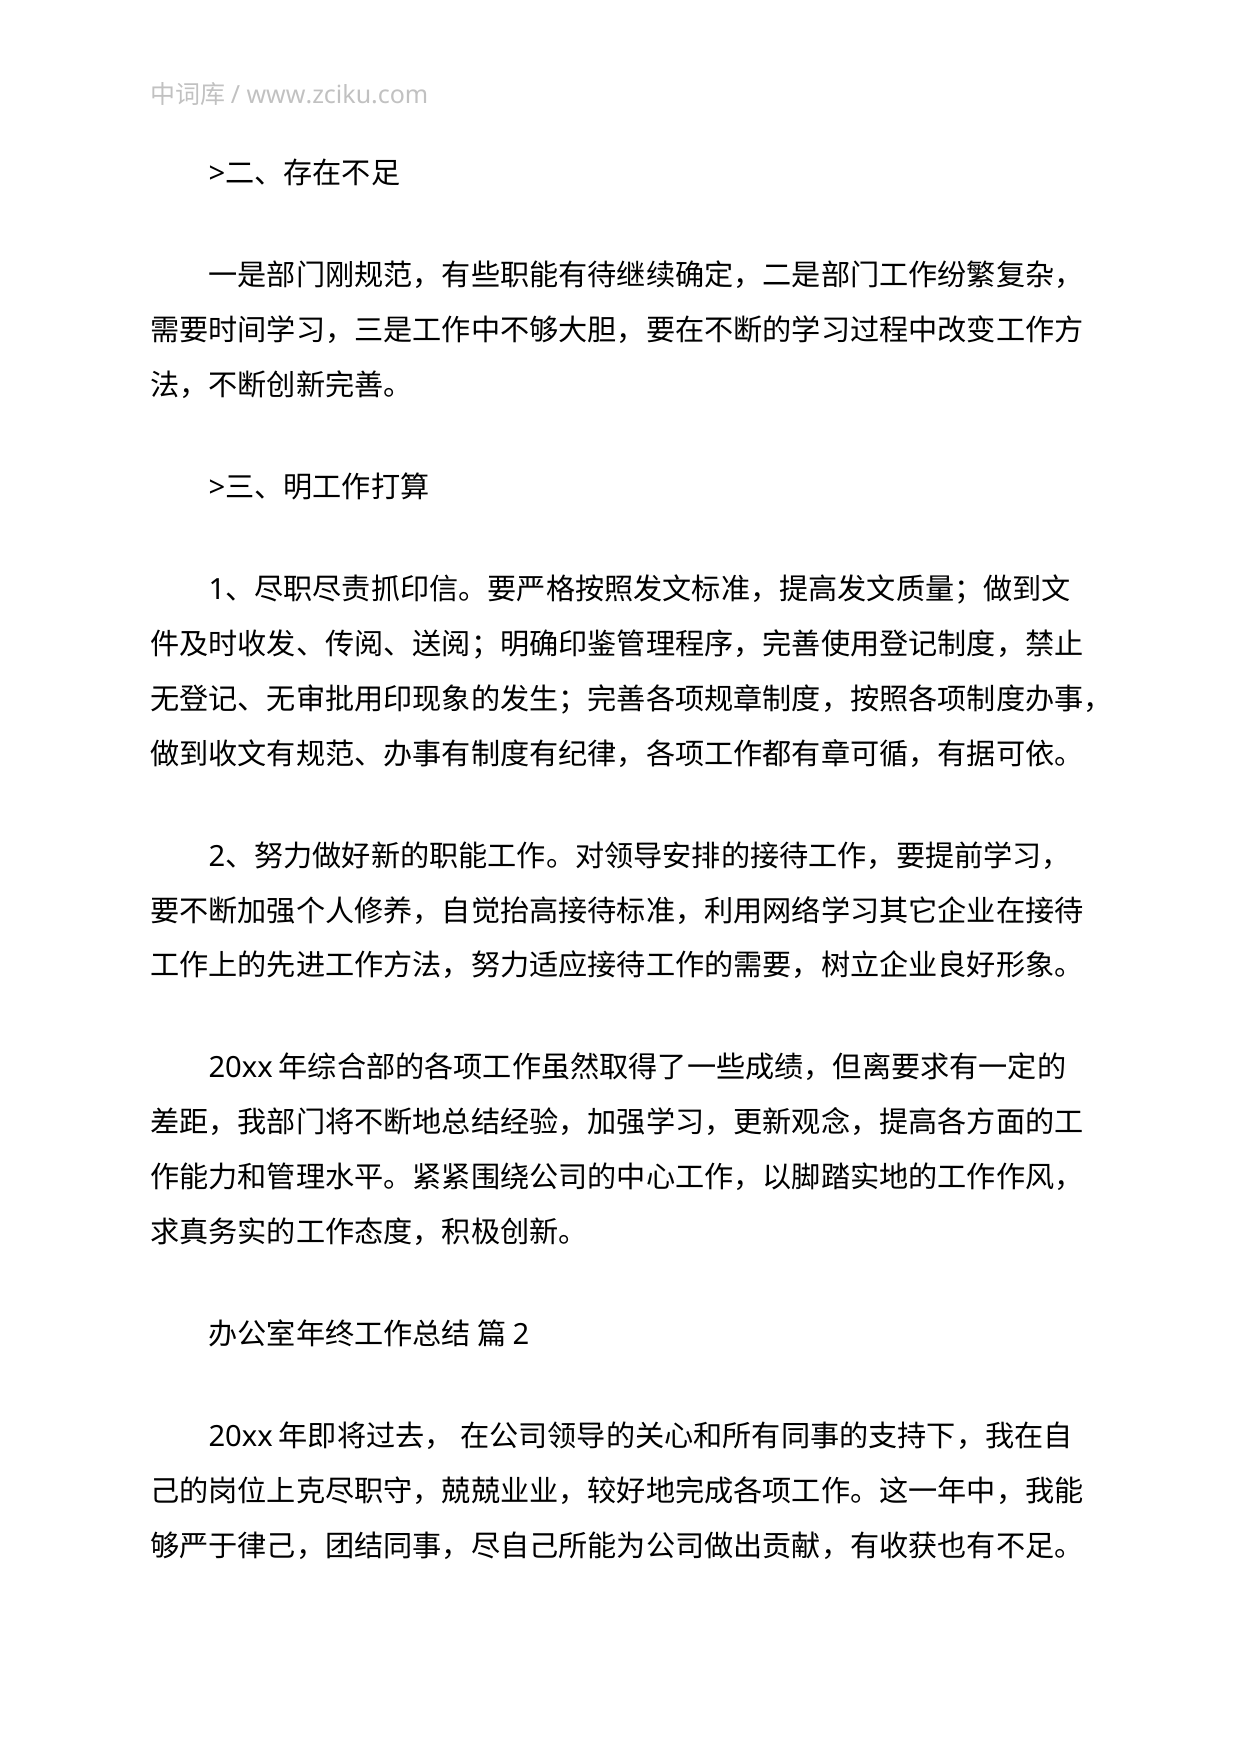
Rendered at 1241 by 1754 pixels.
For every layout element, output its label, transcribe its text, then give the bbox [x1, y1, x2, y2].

text >三、明工作打算 [150, 463, 1090, 506]
text 一是部门刚规范，有些职能有待继续确定，二是部门工作纷繁复杂，需要时间学习，三是工作中不够大胆，要在不断的学习过程中改变工作方法，不断创新完善。 [150, 252, 1090, 404]
text 20xx年综合部的各项工作虽然取得了一些成绩，但离要求有一定的差距，我部门将不断地总结经验，加强学习，更新观念，提高各方面的工作能力和管理水平。紧紧围绕公司的中心工作，以脚踏实地的工作作风，求真务实的工作态度，积极创新。 [150, 1044, 1090, 1251]
text 2、努力做好新的职能工作。对领导安排的接待工作，要提前学习，要不断加强个人修养，自觉抬高接待标准，利用网络学习其它企业在接待工作上的先进工作方法，努力适应接待工作的需要，树立企业良好形象。 [150, 832, 1090, 984]
text >二、存在不足 [150, 150, 1090, 192]
text 1、尽职尽责抓印信。要严格按照发文标准，提高发文质量；做到文件及时收发、传阅、送阅；明确印鉴管理程序，完善使用登记制度，禁止无登记、无审批用印现象的发生；完善各项规章制度，按照各项制度办事，做到收文有规范、办事有制度有纪律，各项工作都有章可循，有据可依。 [150, 566, 1090, 773]
text 办公室年终工作总结 篇2 [150, 1310, 1090, 1353]
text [150, 1412, 1090, 1564]
